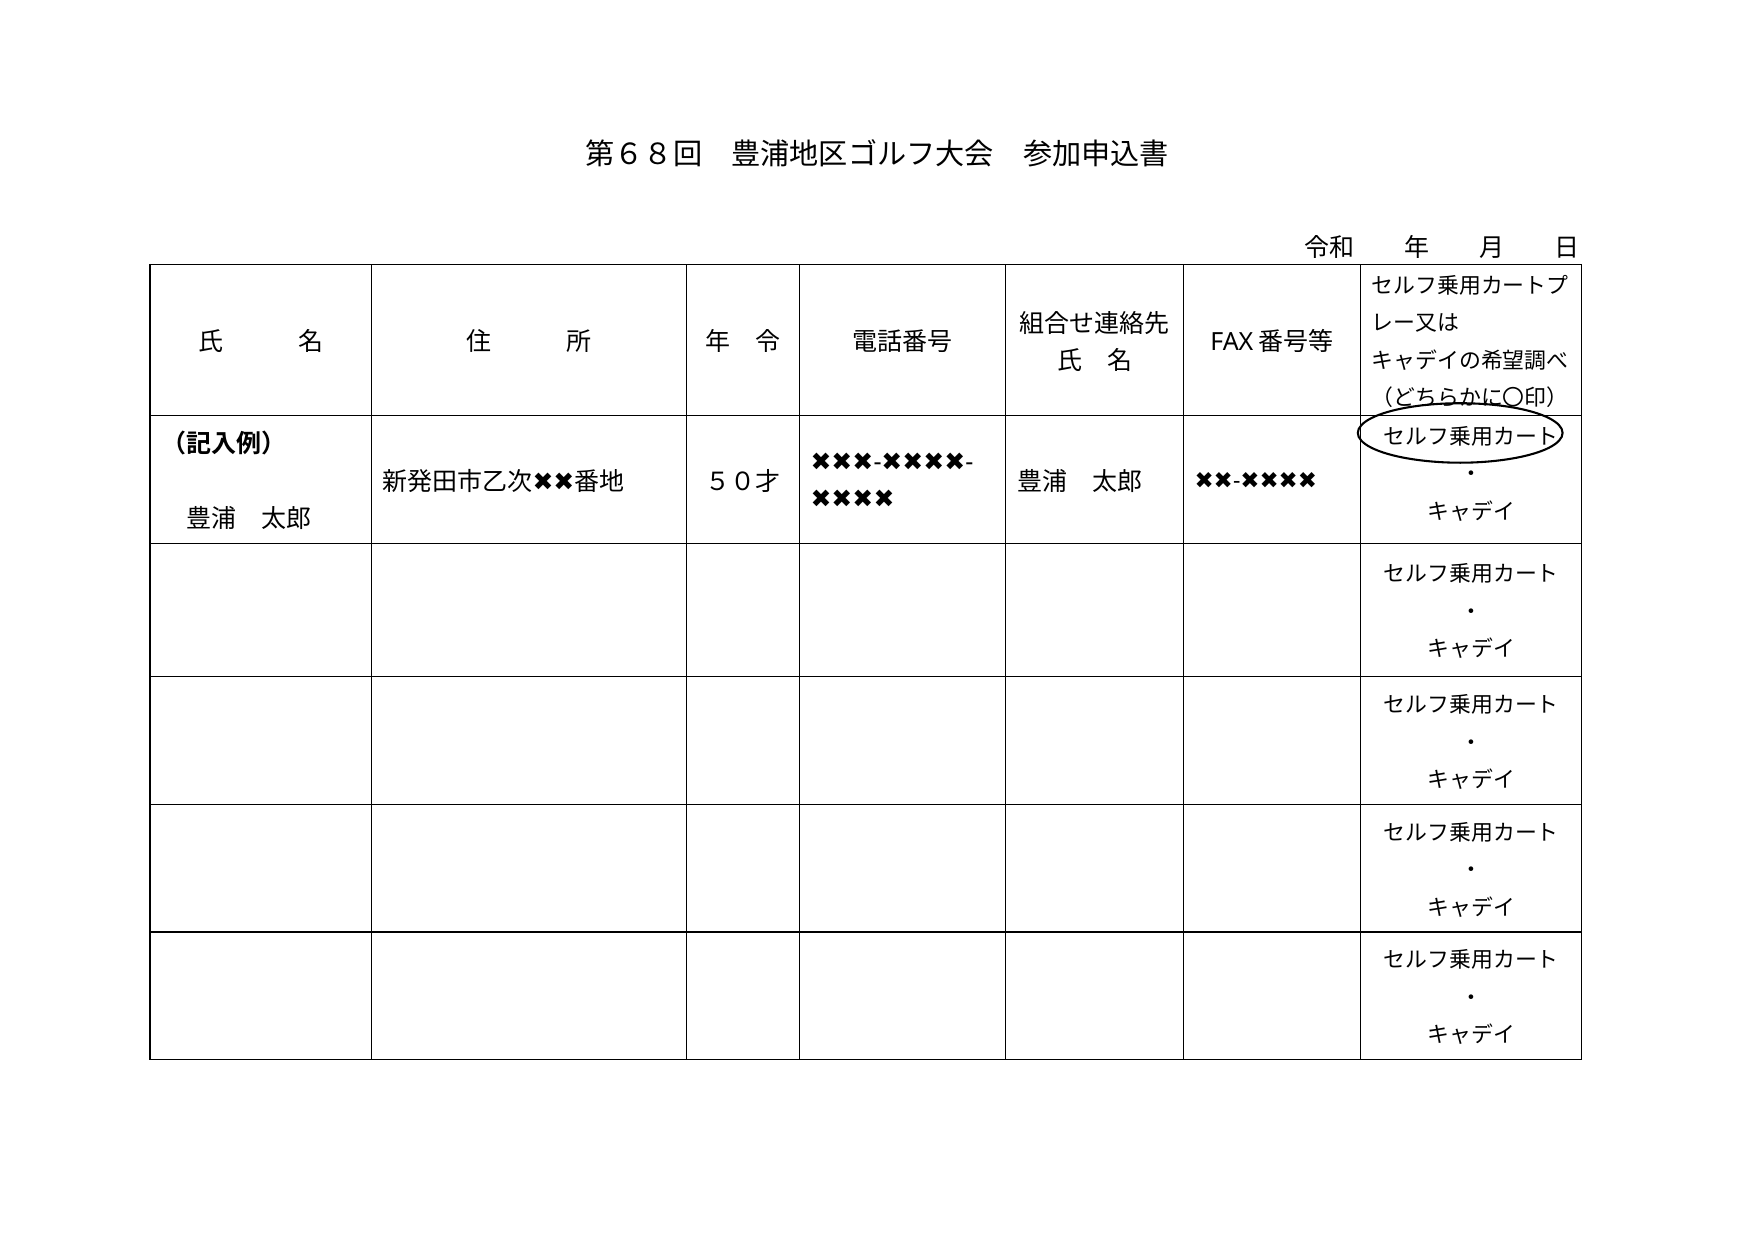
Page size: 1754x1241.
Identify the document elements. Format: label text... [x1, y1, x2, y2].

table_cell [151, 544, 371, 676]
table_cell [687, 805, 799, 931]
table_cell ✖✖✖-✖✖✖✖-✖✖✖✖ [800, 416, 1005, 543]
table_cell [1184, 805, 1360, 931]
table_cell [687, 677, 799, 804]
table_cell セルフ乗用カート ・ キャデイ [1361, 677, 1581, 804]
table_cell [372, 677, 686, 804]
table_cell [687, 933, 799, 1059]
table_cell [372, 933, 686, 1059]
table_cell 新発田市乙次✖✖番地 [372, 416, 686, 543]
table_cell （記入例） 豊浦 太郎 [151, 416, 371, 543]
table_cell ５０才 [687, 416, 799, 543]
table_cell [800, 805, 1005, 931]
text 第６８回 豊浦地区ゴルフ大会 参加申込書 [150, 114, 1604, 189]
table_header 年 令 [687, 265, 799, 415]
table_cell ✖✖-✖✖✖✖ [1184, 416, 1360, 543]
table_cell セルフ乗用カート ・ キャデイ [1361, 544, 1581, 676]
table_cell [1184, 933, 1360, 1059]
table_cell [1184, 544, 1360, 676]
table_cell [151, 677, 371, 804]
table_cell [1006, 677, 1183, 804]
table_cell [800, 933, 1005, 1059]
table_cell [1184, 677, 1360, 804]
table_header 電話番号 [800, 265, 1005, 415]
table_cell [372, 544, 686, 676]
table_cell [372, 805, 686, 931]
table_cell [151, 933, 371, 1059]
table_cell [800, 544, 1005, 676]
table_cell [1006, 933, 1183, 1059]
table_cell セルフ乗用カート ・ キャデイ [1361, 416, 1581, 543]
table_cell セルフ乗用カート ・ キャデイ [1361, 805, 1581, 931]
table_header FAX番号等 [1184, 265, 1360, 415]
table_header 組合せ連絡先氏 名 [1006, 265, 1183, 415]
table_cell [1006, 805, 1183, 931]
table_cell [800, 677, 1005, 804]
table_cell [151, 805, 371, 931]
table_cell セルフ乗用カート ・ キャデイ [1361, 933, 1581, 1059]
table_cell [687, 544, 799, 676]
text 令和 年 月 日 [150, 226, 1579, 264]
table_header セルフ乗用カートプレー又は キャデイの希望調べ （どちらかに〇印） [1361, 265, 1581, 415]
table_cell 豊浦 太郎 [1006, 416, 1183, 543]
table_header 住 所 [372, 265, 686, 415]
table_cell [1006, 544, 1183, 676]
table_header 氏 名 [151, 265, 371, 415]
